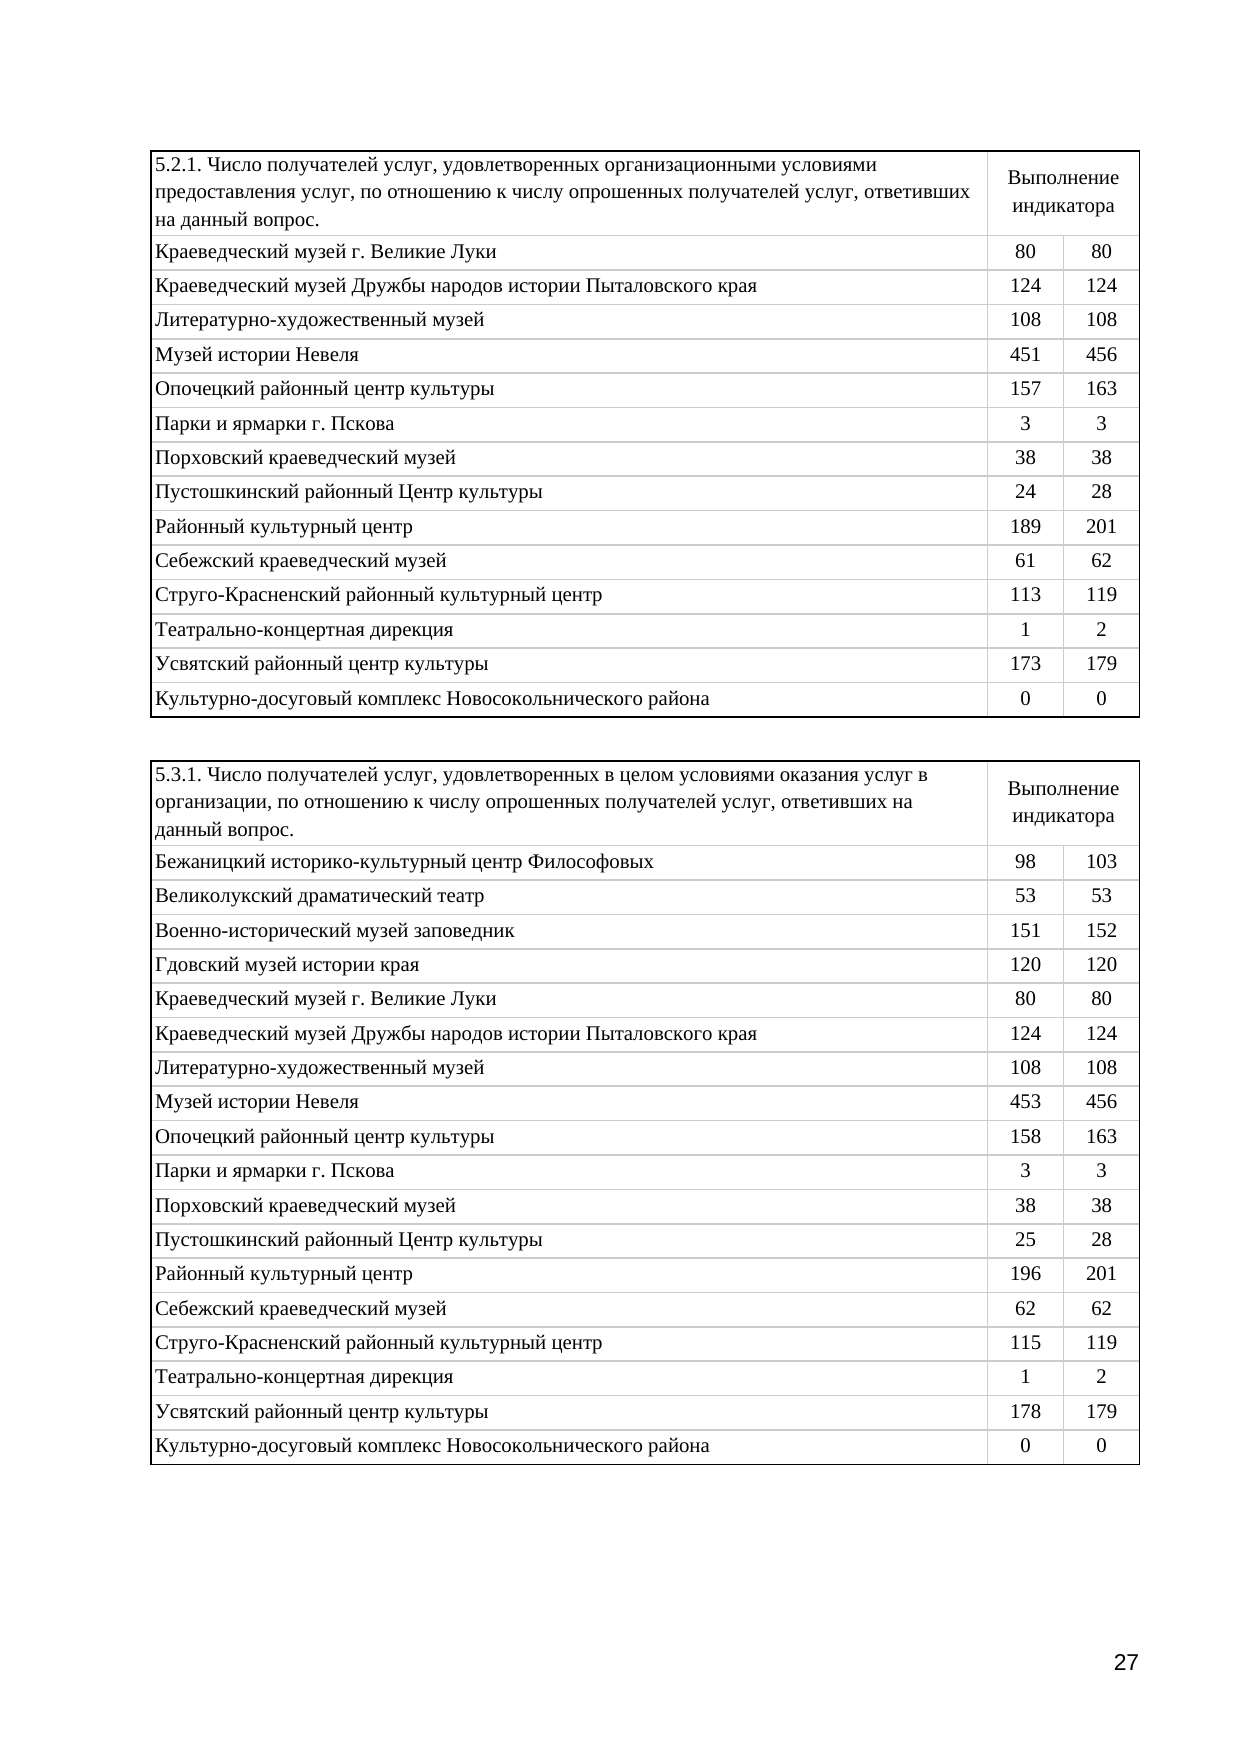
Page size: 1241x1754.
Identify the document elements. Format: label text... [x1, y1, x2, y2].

table_cell Краеведческий музей Дружбы народов истории Пыталовского края [152, 1018, 987, 1051]
table_cell 163 [1064, 1121, 1139, 1154]
table_cell 157 [988, 374, 1063, 407]
table_cell Струго-Красненский районный культурный центр [152, 580, 987, 613]
table_cell 453 [988, 1087, 1063, 1120]
table_cell Бежаницкий историко-культурный центр Философовых [152, 846, 987, 879]
table_cell Краеведческий музей Дружбы народов истории Пыталовского края [152, 271, 987, 303]
table_cell 53 [1064, 881, 1139, 913]
table_cell Литературно-художественный музей [152, 305, 987, 338]
table_cell Культурно-досуговый комплекс Новосокольнического района [152, 683, 987, 716]
table_cell Районный культурный центр [152, 1259, 987, 1292]
table_cell Районный культурный центр [152, 511, 987, 544]
table_cell Струго-Красненский районный культурный центр [152, 1328, 987, 1360]
table_cell 179 [1064, 1396, 1139, 1429]
table_cell Парки и ярмарки г. Пскова [152, 408, 987, 441]
table_cell 108 [1064, 305, 1139, 338]
table_cell Опочецкий районный центр культуры [152, 374, 987, 407]
table_cell 3 [988, 1156, 1063, 1188]
table_cell 80 [988, 984, 1063, 1017]
table_cell Музей истории Невеля [152, 1087, 987, 1120]
table_cell Краеведческий музей г. Великие Луки [152, 984, 987, 1017]
table_cell Литературно-художественный музей [152, 1053, 987, 1085]
table_cell 25 [988, 1225, 1063, 1257]
table_cell 113 [988, 580, 1063, 613]
table_cell Театрально-концертная дирекция [152, 615, 987, 647]
table_cell 24 [988, 477, 1063, 510]
table_cell 0 [988, 683, 1063, 716]
table_cell Себежский краеведческий музей [152, 1293, 987, 1326]
table_header 5.3.1. Число получателей услуг, удовлетворенных в целом условиями оказания услуг в организации, по отношению к числу опрошенных получателей услуг, ответивших на данный вопрос. [152, 762, 987, 845]
table_cell Опочецкий районный центр культуры [152, 1121, 987, 1154]
table_cell 124 [988, 1018, 1063, 1051]
table_cell Великолукский драматический театр [152, 881, 987, 913]
table_cell 124 [1064, 1018, 1139, 1051]
table_cell 2 [1064, 615, 1139, 647]
table_cell Себежский краеведческий музей [152, 546, 987, 578]
table_cell Театрально-концертная дирекция [152, 1362, 987, 1395]
table_cell 0 [1064, 1431, 1139, 1463]
table_cell 1 [988, 615, 1063, 647]
table_cell 53 [988, 881, 1063, 913]
table_cell 451 [988, 340, 1063, 372]
table_cell Музей истории Невеля [152, 340, 987, 372]
table_cell 173 [988, 649, 1063, 682]
table_cell 98 [988, 846, 1063, 879]
table_cell 179 [1064, 649, 1139, 682]
table_cell Пустошкинский районный Центр культуры [152, 477, 987, 510]
table_cell 61 [988, 546, 1063, 578]
table_cell 38 [988, 1190, 1063, 1223]
table_cell 151 [988, 915, 1063, 948]
table_cell 196 [988, 1259, 1063, 1292]
table_cell 103 [1064, 846, 1139, 879]
table_cell 201 [1064, 1259, 1139, 1292]
table_cell 456 [1064, 1087, 1139, 1120]
table_cell 201 [1064, 511, 1139, 544]
table_cell Краеведческий музей г. Великие Луки [152, 236, 987, 269]
table_cell 80 [988, 236, 1063, 269]
table_cell 62 [1064, 1293, 1139, 1326]
table_cell 115 [988, 1328, 1063, 1360]
table_header Выполнение индикатора [988, 762, 1139, 845]
table_cell Усвятский районный центр культуры [152, 649, 987, 682]
table_cell 120 [988, 950, 1063, 982]
table_cell 1 [988, 1362, 1063, 1395]
table_cell Парки и ярмарки г. Пскова [152, 1156, 987, 1188]
table_cell 2 [1064, 1362, 1139, 1395]
table_cell 62 [1064, 546, 1139, 578]
table_cell 108 [988, 1053, 1063, 1085]
table_cell 80 [1064, 984, 1139, 1017]
table_cell 28 [1064, 477, 1139, 510]
table_cell Военно-исторический музей заповедник [152, 915, 987, 948]
table_cell 119 [1064, 1328, 1139, 1360]
table_cell 163 [1064, 374, 1139, 407]
table_cell 0 [1064, 683, 1139, 716]
table_cell Гдовский музей истории края [152, 950, 987, 982]
table_cell 158 [988, 1121, 1063, 1154]
table_cell 119 [1064, 580, 1139, 613]
table_header Выполнение индикатора [988, 152, 1139, 235]
table_cell Порховский краеведческий музей [152, 443, 987, 475]
table_cell Пустошкинский районный Центр культуры [152, 1225, 987, 1257]
table_cell Усвятский районный центр культуры [152, 1396, 987, 1429]
table_cell 124 [988, 271, 1063, 303]
table_cell 28 [1064, 1225, 1139, 1257]
table_cell 189 [988, 511, 1063, 544]
table_cell 62 [988, 1293, 1063, 1326]
table_cell 80 [1064, 236, 1139, 269]
table_cell Порховский краеведческий музей [152, 1190, 987, 1223]
table_cell 178 [988, 1396, 1063, 1429]
table_cell 38 [1064, 1190, 1139, 1223]
table_cell 108 [1064, 1053, 1139, 1085]
table_cell Культурно-досуговый комплекс Новосокольнического района [152, 1431, 987, 1463]
table_cell 38 [1064, 443, 1139, 475]
table_cell 124 [1064, 271, 1139, 303]
table_cell 0 [988, 1431, 1063, 1463]
table_cell 152 [1064, 915, 1139, 948]
table_cell 3 [1064, 1156, 1139, 1188]
table_cell 120 [1064, 950, 1139, 982]
table_cell 3 [988, 408, 1063, 441]
table_cell 108 [988, 305, 1063, 338]
table_cell 456 [1064, 340, 1139, 372]
table_cell 3 [1064, 408, 1139, 441]
table_cell 38 [988, 443, 1063, 475]
